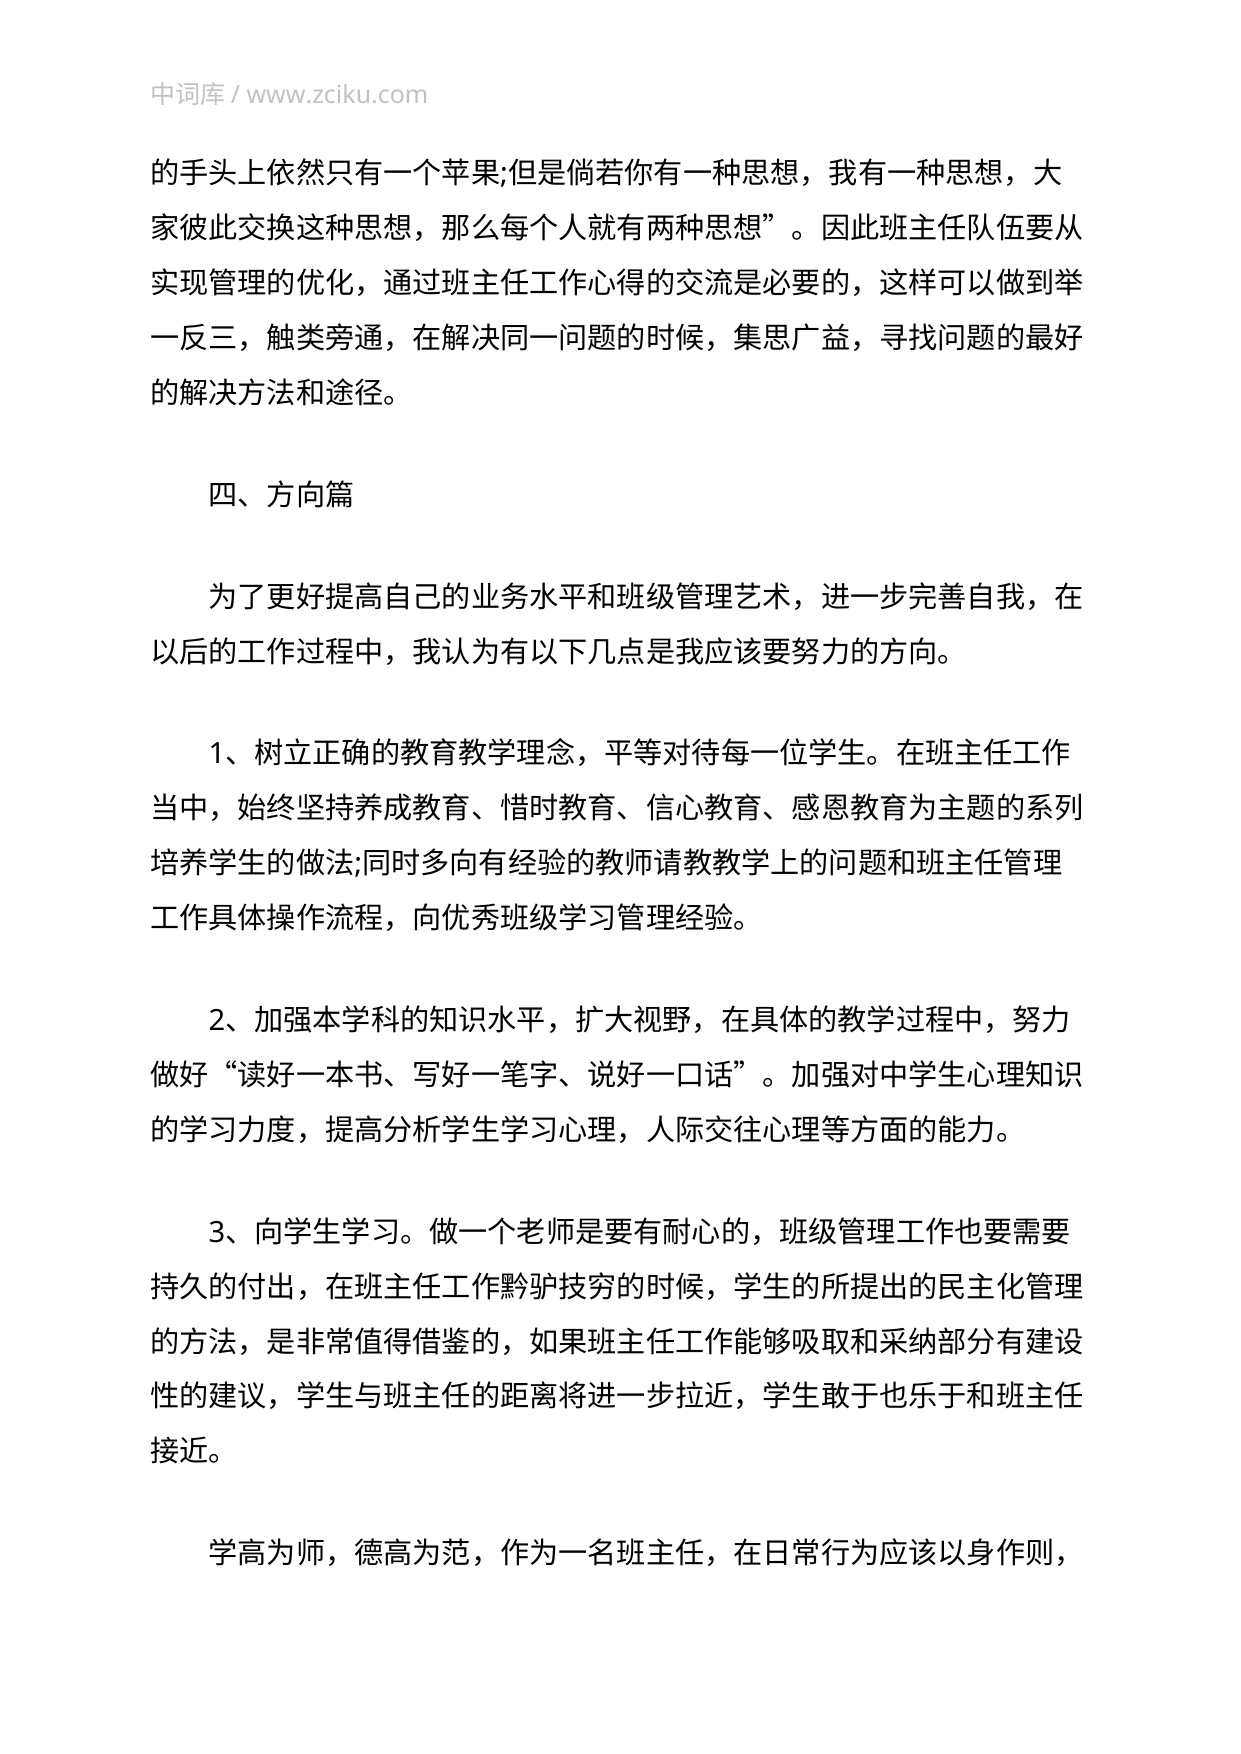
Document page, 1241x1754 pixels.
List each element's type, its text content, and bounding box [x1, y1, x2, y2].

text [150, 1530, 1090, 1572]
text 1、树立正确的教育教学理念，平等对待每一位学生。在班主任工作当中，始终坚持养成教育、惜时教育、信心教育、感恩教育为主题的系列培养学生的做法;同时多向有经验的教师请教教学上的问题和班主任管理工作具体操作流程，向优秀班级学习管理经验。 [150, 730, 1090, 937]
text 四、方向篇 [150, 471, 1090, 514]
text 2、加强本学科的知识水平，扩大视野，在具体的教学过程中，努力做好“读好一本书、写好一笔字、说好一口话”。加强对中学生心理知识的学习力度，提高分析学生学习心理，人际交往心理等方面的能力。 [150, 997, 1090, 1149]
text 为了更好提高自己的业务水平和班级管理艺术，进一步完善自我，在以后的工作过程中，我认为有以下几点是我应该要努力的方向。 [150, 573, 1090, 670]
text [150, 150, 1090, 412]
text 3、向学生学习。做一个老师是要有耐心的，班级管理工作也要需要持久的付出，在班主任工作黔驴技穷的时候，学生的所提出的民主化管理的方法，是非常值得借鉴的，如果班主任工作能够吸取和采纳部分有建设性的建议，学生与班主任的距离将进一步拉近，学生敢于也乐于和班主任接近。 [150, 1208, 1090, 1470]
